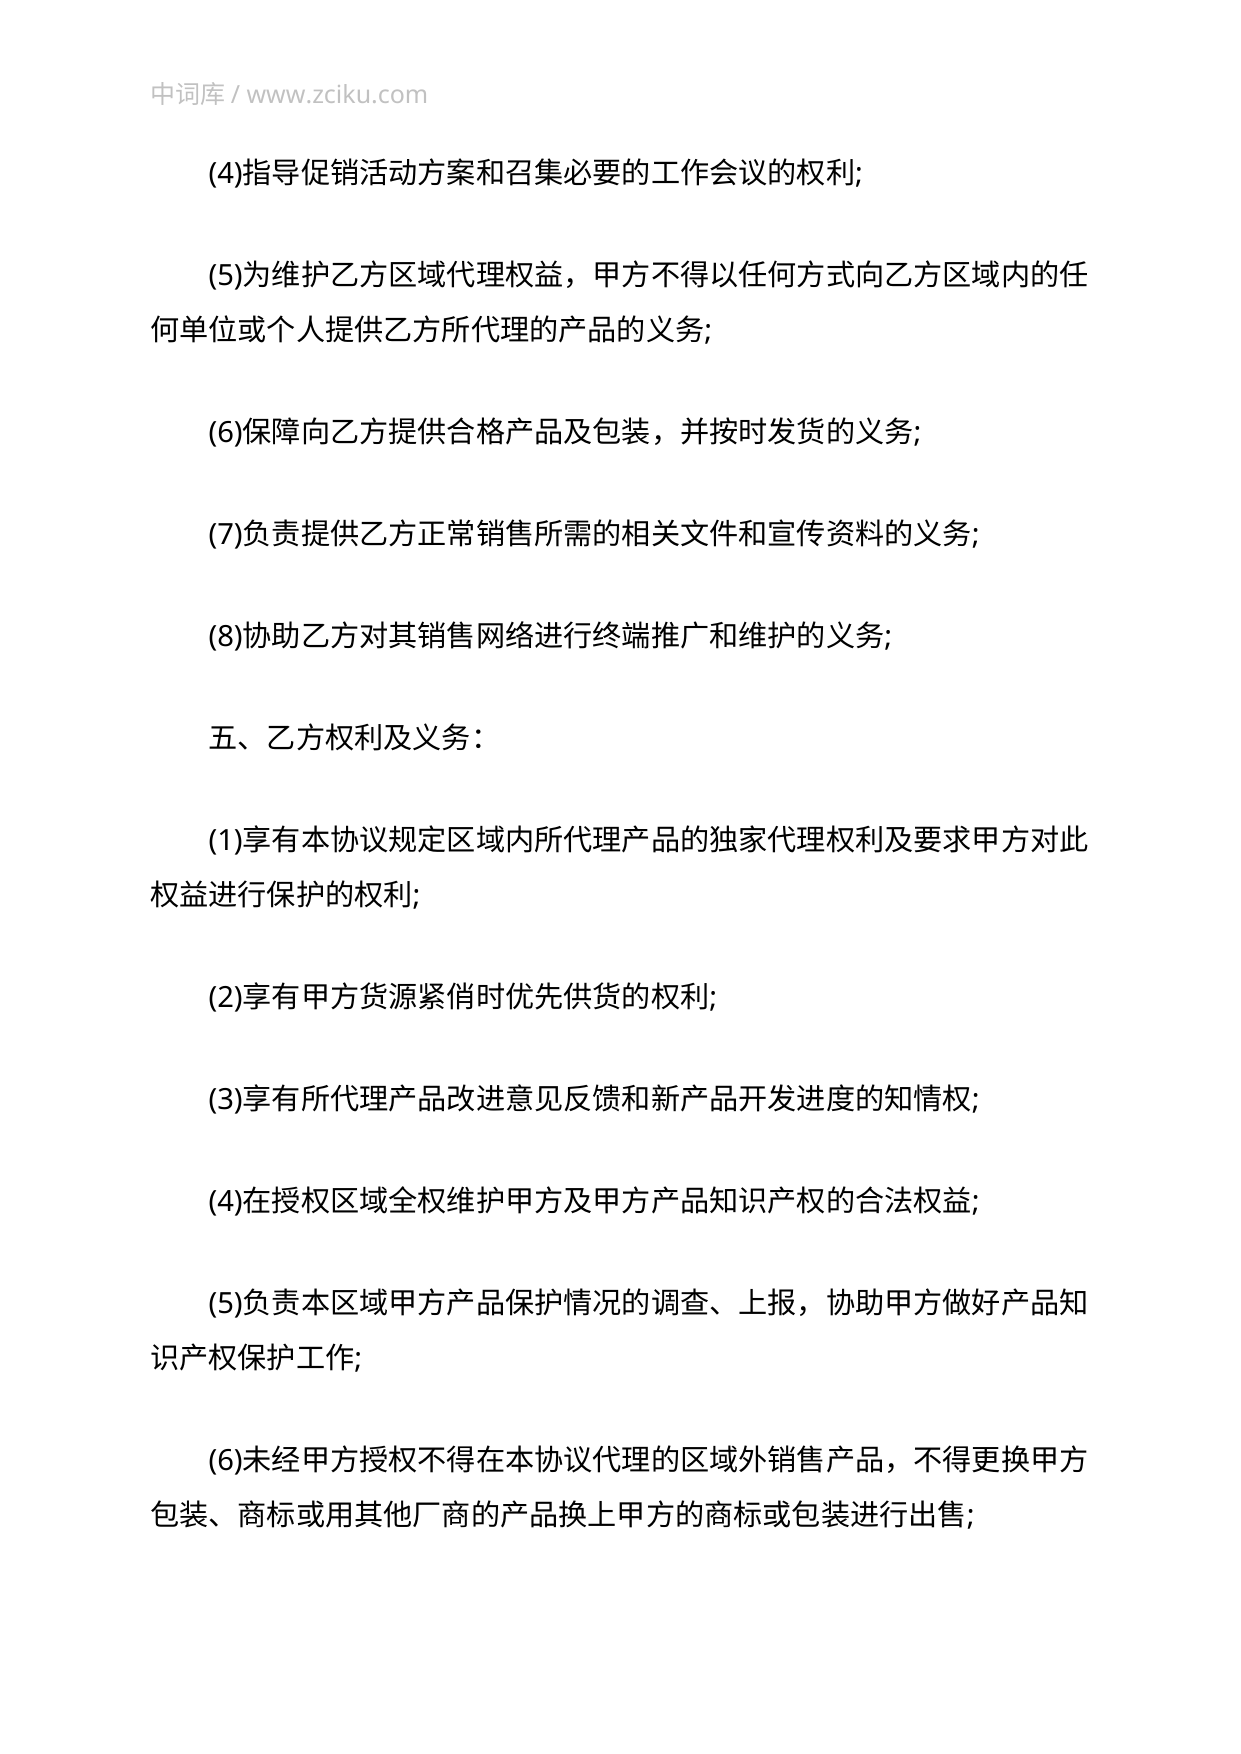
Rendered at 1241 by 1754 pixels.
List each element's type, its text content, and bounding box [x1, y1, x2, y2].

text (8)协助乙方对其销售网络进行终端推广和维护的义务; [150, 613, 1090, 655]
text (7)负责提供乙方正常销售所需的相关文件和宣传资料的义务; [150, 511, 1090, 553]
text (1)享有本协议规定区域内所代理产品的独家代理权利及要求甲方对此权益进行保护的权利; [150, 817, 1090, 914]
text (6)保障向乙方提供合格产品及包装，并按时发货的义务; [150, 409, 1090, 451]
text (5)负责本区域甲方产品保护情况的调查、上报，协助甲方做好产品知识产权保护工作; [150, 1279, 1090, 1377]
text (4)在授权区域全权维护甲方及甲方产品知识产权的合法权益; [150, 1178, 1090, 1220]
text (4)指导促销活动方案和召集必要的工作会议的权利; [150, 150, 1090, 192]
text 五、乙方权利及义务： [150, 715, 1090, 757]
text (3)享有所代理产品改进意见反馈和新产品开发进度的知情权; [150, 1076, 1090, 1118]
text (6)未经甲方授权不得在本协议代理的区域外销售产品，不得更换甲方包装、商标或用其他厂商的产品换上甲方的商标或包装进行出售; [150, 1437, 1090, 1534]
text (2)享有甲方货源紧俏时优先供货的权利; [150, 974, 1090, 1016]
text (5)为维护乙方区域代理权益，甲方不得以任何方式向乙方区域内的任何单位或个人提供乙方所代理的产品的义务; [150, 252, 1090, 349]
